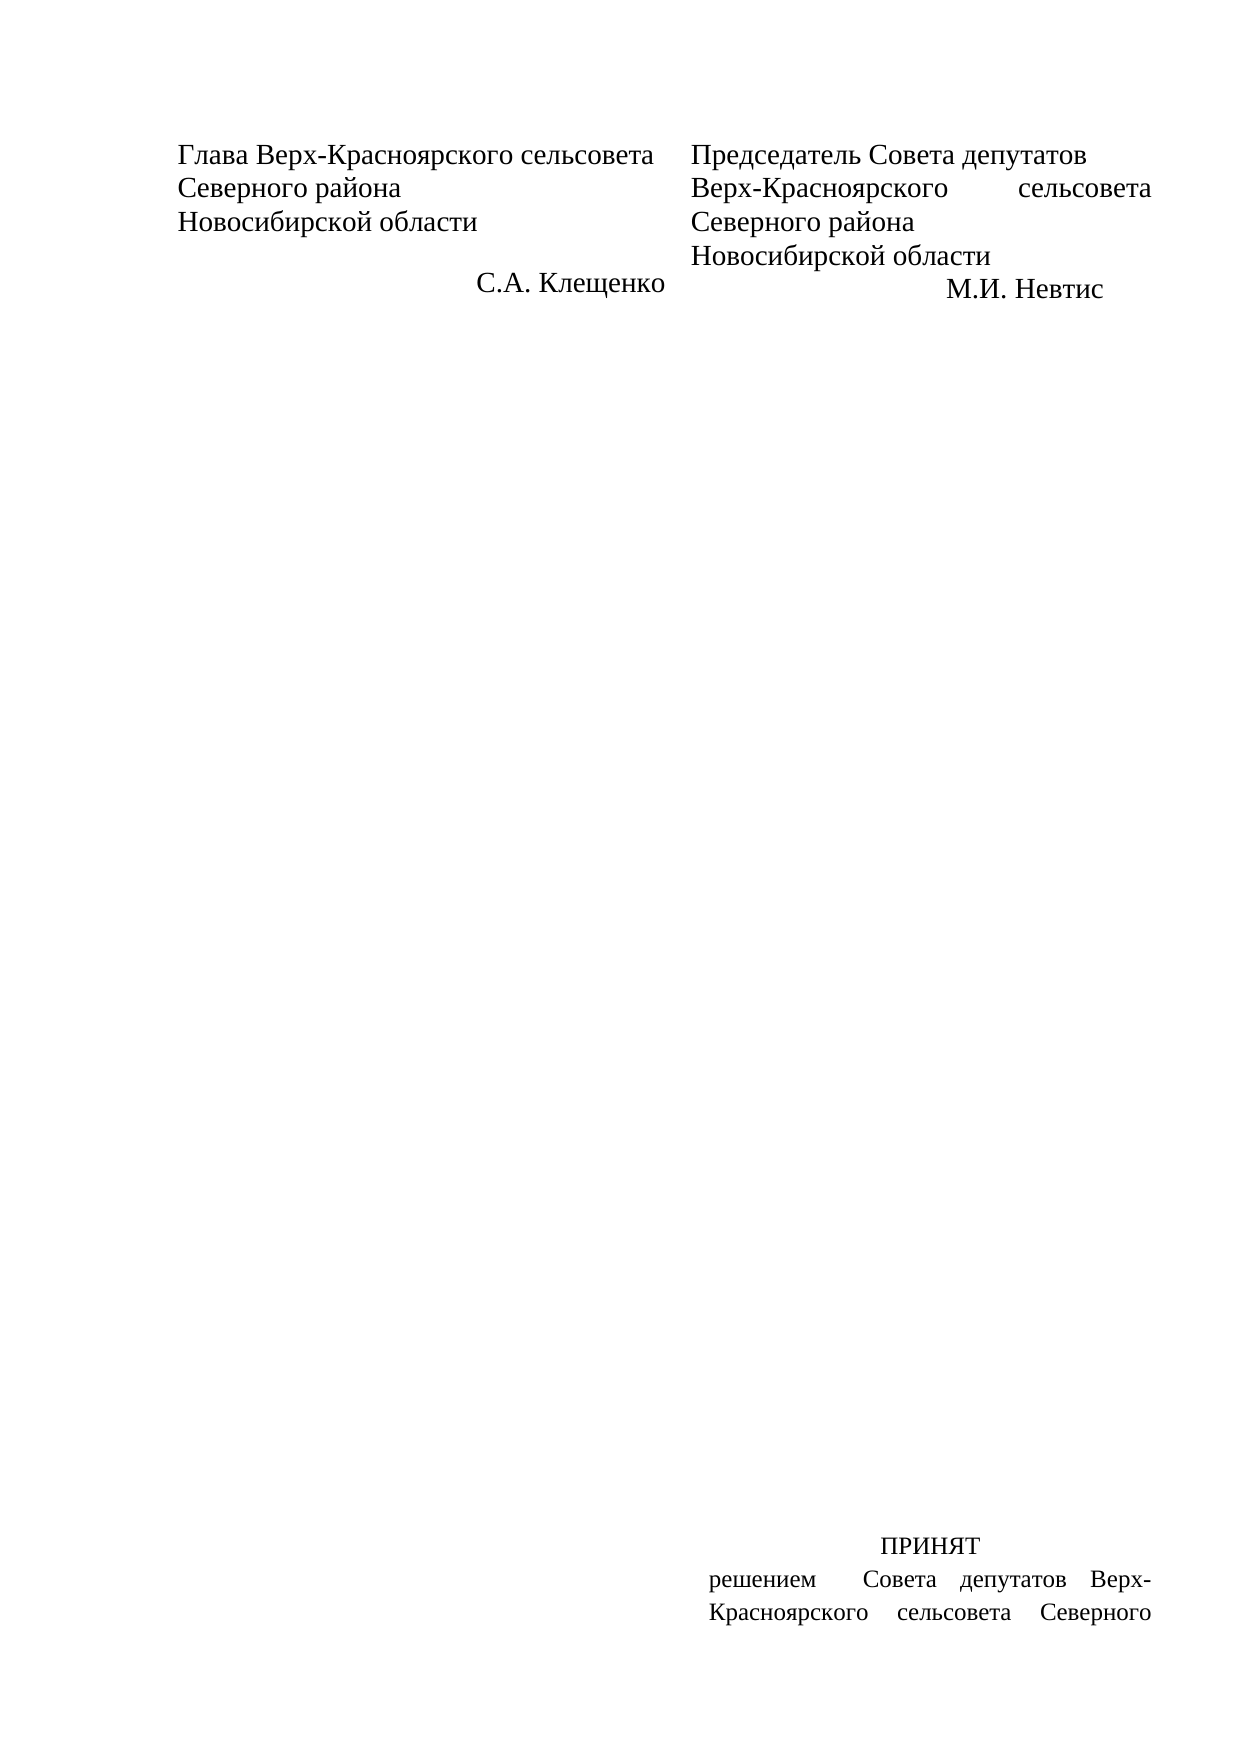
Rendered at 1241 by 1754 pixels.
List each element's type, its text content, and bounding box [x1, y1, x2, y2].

table_header Председатель Совета депутатов Верх-Красноярского сельсовета Северного района Новосибирской области М.И. Невтис [679, 137, 1163, 305]
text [709, 1564, 1152, 1626]
text ПРИНЯТ [709, 1531, 1152, 1559]
table_header Глава Верх-Красноярского сельсовета Северного района Новосибирской области С.А. Клещенко [166, 137, 679, 305]
